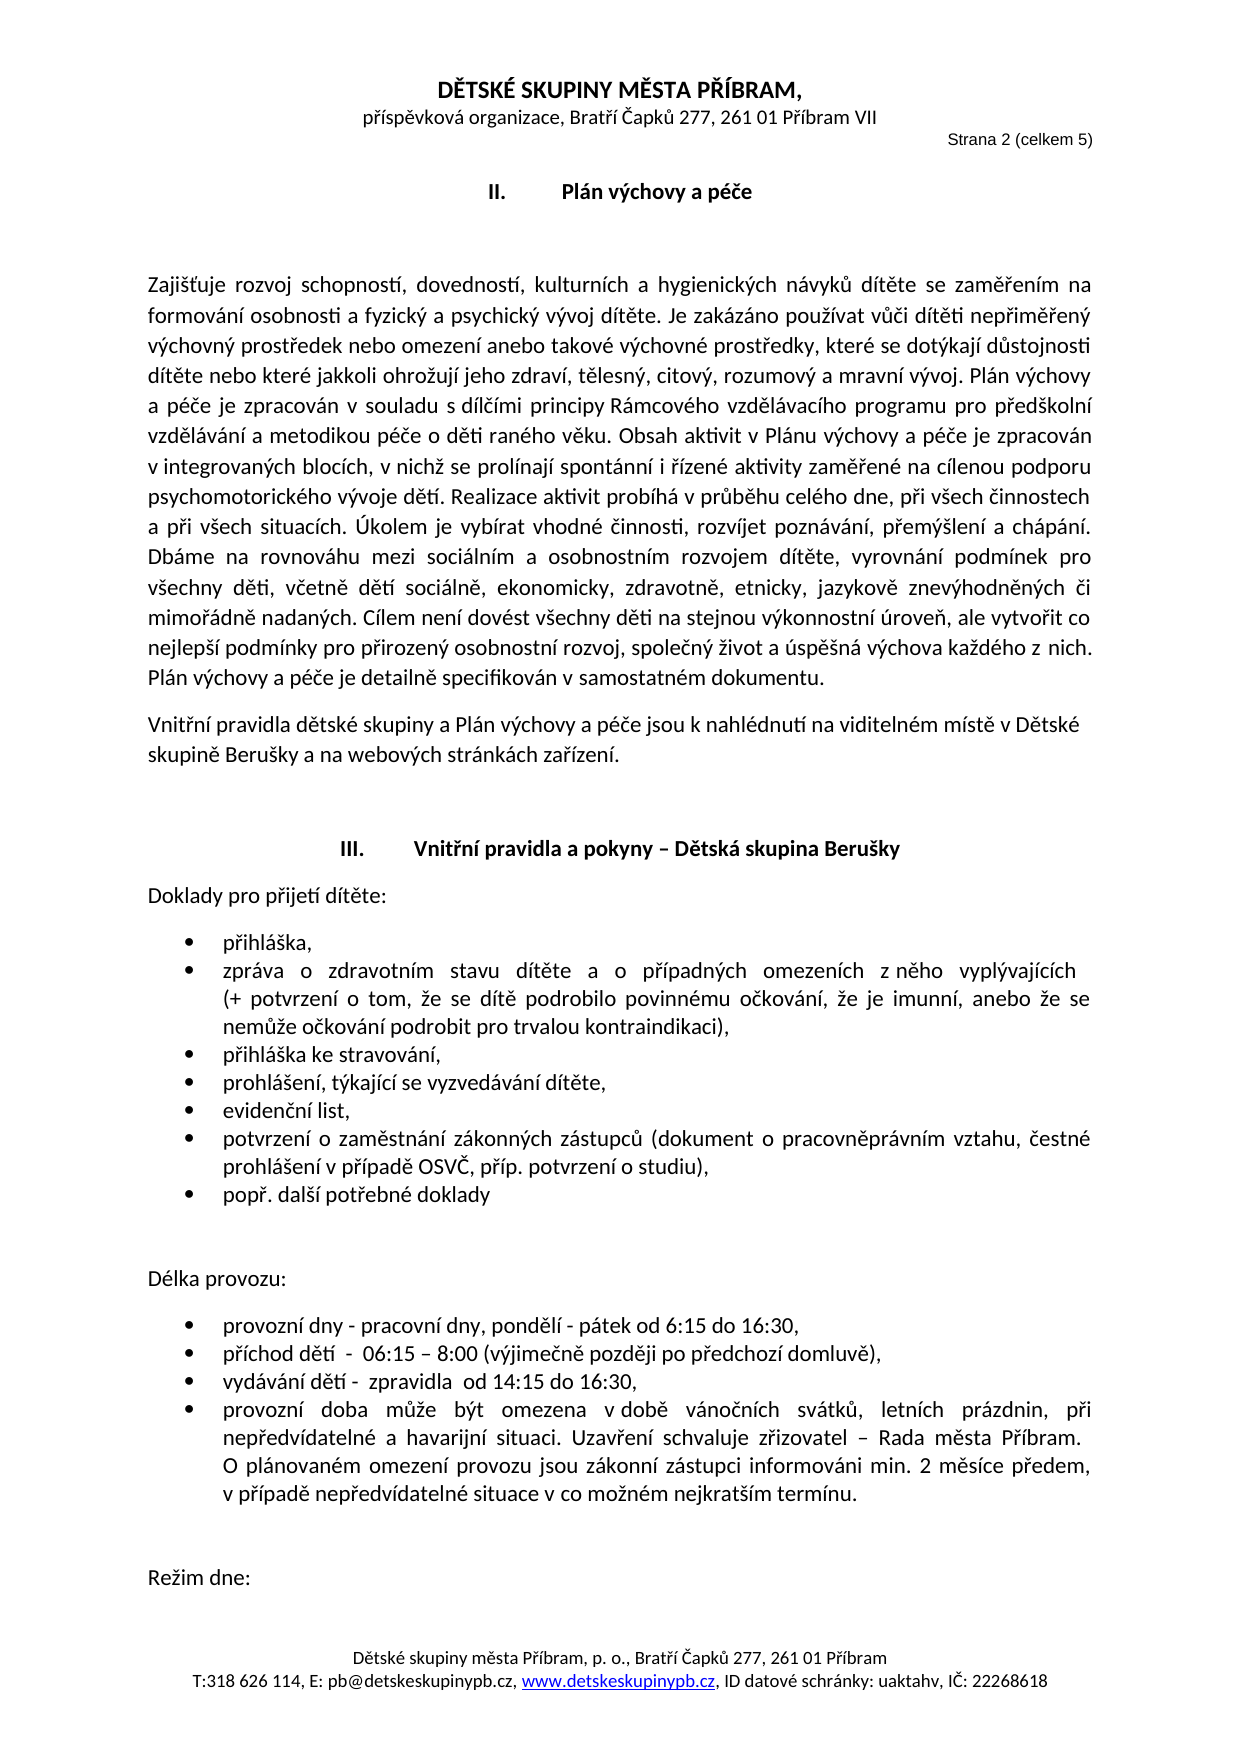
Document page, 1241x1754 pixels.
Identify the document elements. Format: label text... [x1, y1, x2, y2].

text II. Plán výchovy a péče [148, 177, 1093, 205]
text Zajišťuje rozvoj schopností, dovedností, kulturních a hygienických návyků dítěte se zaměřením na formování osobnosti a fyzický a psychický vývoj dítěte. Je zakázáno používat vůči dítěti nepřiměřený výchovný prostředek nebo omezení anebo takové výchovné prostředky, které se dotýkají důstojnosti dítěte nebo které jakkoli ohrožují jeho zdraví, tělesný, citový, rozumový a mravní vývoj. Plán výchovy a péče je zpracován v souladu s dílčími principy Rámcového vzdělávacího programu pro předškolní vzdělávání a metodikou péče o děti raného věku. Obsah aktivit v Plánu výchovy a péče je zpracován v integrovaných blocích, v nichž se prolínají spontánní i řízené aktivity zaměřené na cílenou podporu psychomotorického vývoje dětí. Realizace aktivit probíhá v průběhu celého dne, při všech činnostech a při všech situacích. Úkolem je vybírat vhodné činnosti, rozvíjet poznávání, přemýšlení a chápání. Dbáme na rovnováhu mezi sociálním a osobnostním rozvojem dítěte, vyrovnání podmínek pro všechny děti, včetně dětí sociálně, ekonomicky, zdravotně, etnicky, jazykově znevýhodněných či mimořádně nadaných. Cílem není dovést všechny děti na stejnou výkonnostní úroveň, ale vytvořit co nejlepší podmínky pro přirozený osobnostní rozvoj, společný život a úspěšná výchova každého z nich. Plán výchovy a péče je detailně specifikován v samostatném dokumentu. [148, 271, 1093, 691]
list přihláška ke stravování, [185, 1040, 1093, 1068]
list příchod dětí - 06:15 – 8:00 (výjimečně později po předchozí domluvě), [185, 1339, 1093, 1367]
list provozní doba může být omezena v době vánočních svátků, letních prázdnin, při nepředvídatelné a havarijní situaci. Uzavření schvaluje zřizovatel – Rada města Příbram. O plánovaném omezení provozu jsou zákonní zástupci informováni min. 2 měsíce předem, v případě nepředvídatelné situace v co možném nejkratším termínu. [185, 1395, 1093, 1507]
list vydávání dětí - zpravidla od 14:15 do 16:30, [185, 1367, 1093, 1395]
list provozní dny - pracovní dny, pondělí - pátek od 6:15 do 16:30, [185, 1311, 1093, 1339]
text Doklady pro přijetí dítěte: [148, 881, 1093, 909]
list popř. další potřebné doklady [185, 1180, 1093, 1208]
text Režim dne: [148, 1563, 1093, 1591]
list evidenční list, [185, 1096, 1093, 1124]
text Délka provozu: [148, 1264, 1093, 1292]
list zpráva o zdravotním stavu dítěte a o případných omezeních z něho vyplývajících (+ potvrzení o tom, že se dítě podrobilo povinnému očkování, že je imunní, anebo že se nemůže očkování podrobit pro trvalou kontraindikaci), [185, 956, 1093, 1040]
text III. Vnitřní pravidla a pokyny – Dětská skupina Berušky [148, 834, 1093, 862]
text Vnitřní pravidla dětské skupiny a Plán výchovy a péče jsou k nahlédnutí na viditelném místě v Dětské skupině Berušky a na webových stránkách zařízení. [148, 710, 1093, 768]
list potvrzení o zaměstnání zákonných zástupců (dokument o pracovněprávním vztahu, čestné prohlášení v případě OSVČ, příp. potvrzení o studiu), [185, 1124, 1093, 1180]
list prohlášení, týkající se vyzvedávání dítěte, [185, 1068, 1093, 1096]
list přihláška, [185, 928, 1093, 956]
